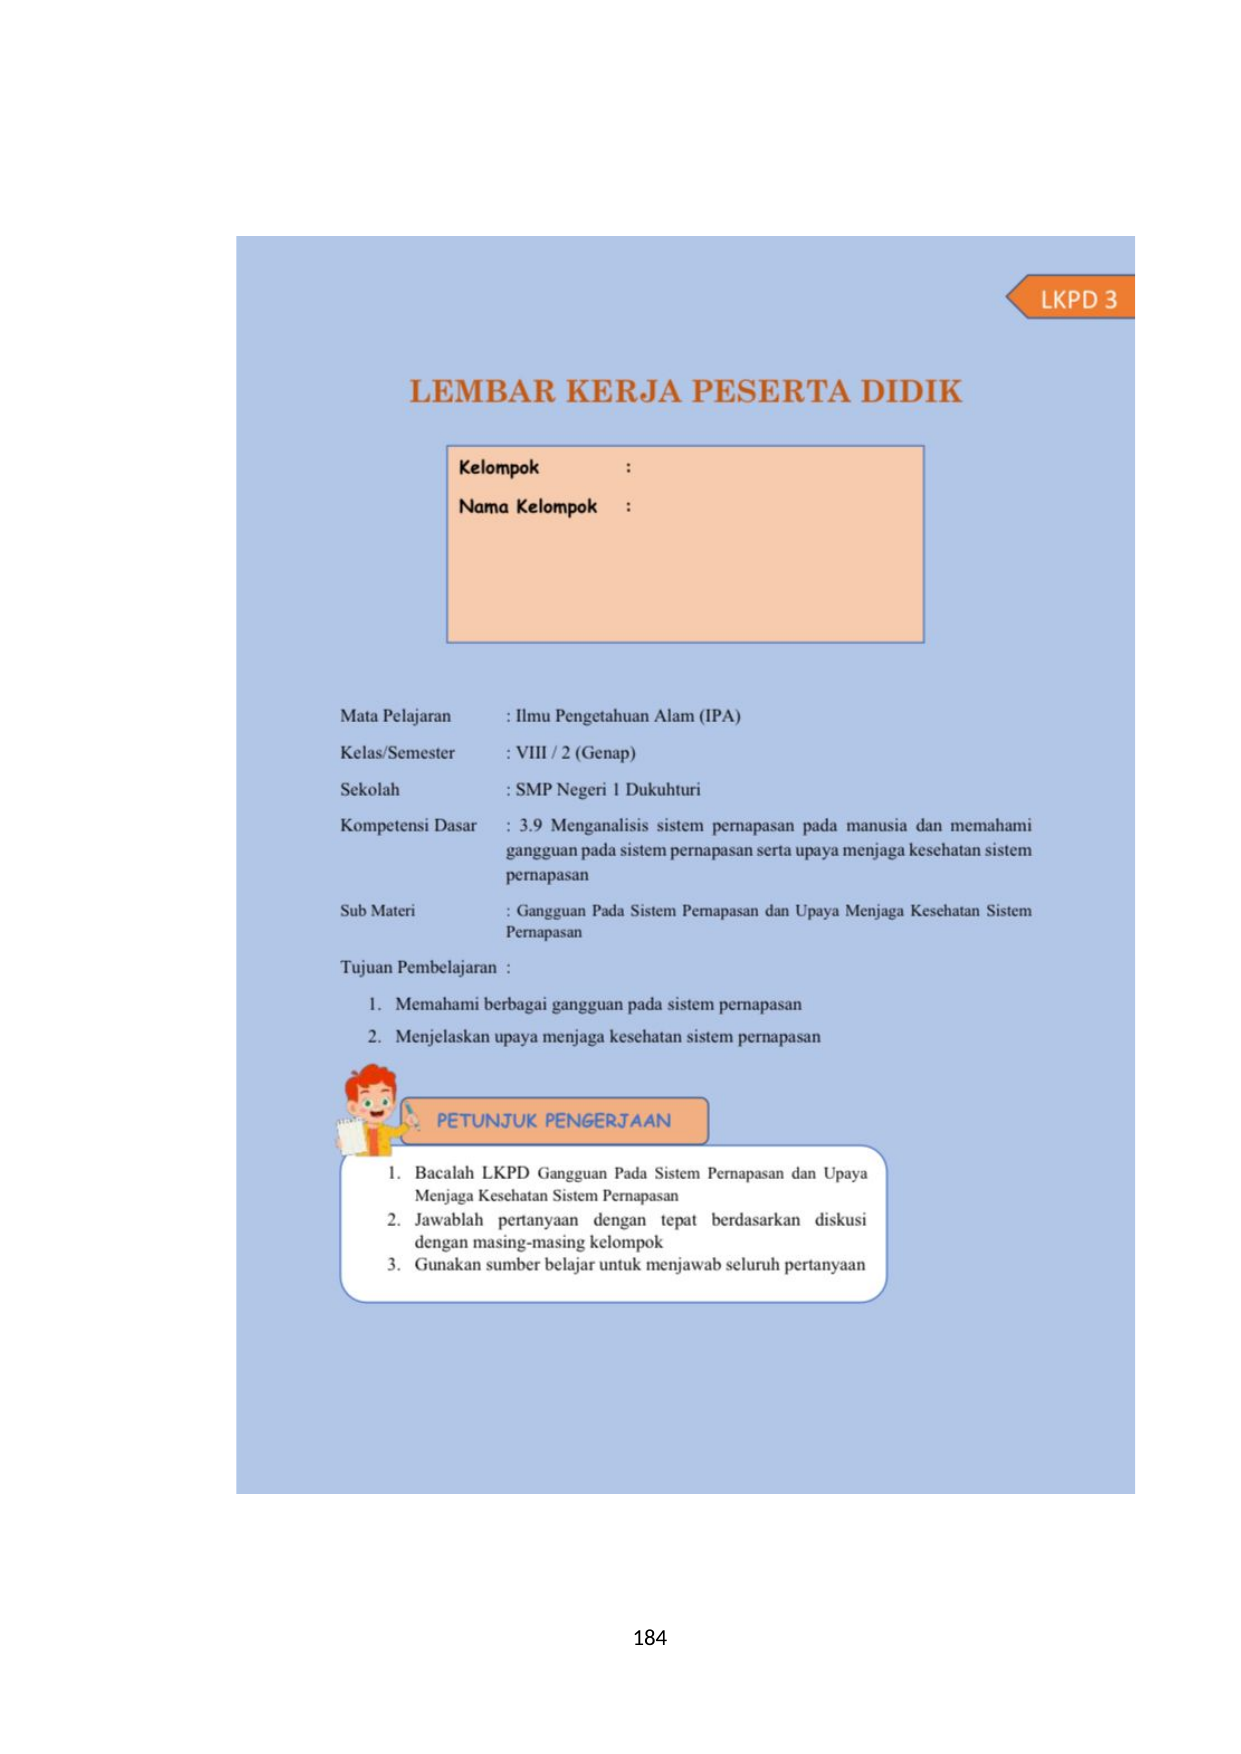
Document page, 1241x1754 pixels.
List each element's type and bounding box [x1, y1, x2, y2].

picture [236, 236, 1136, 1494]
